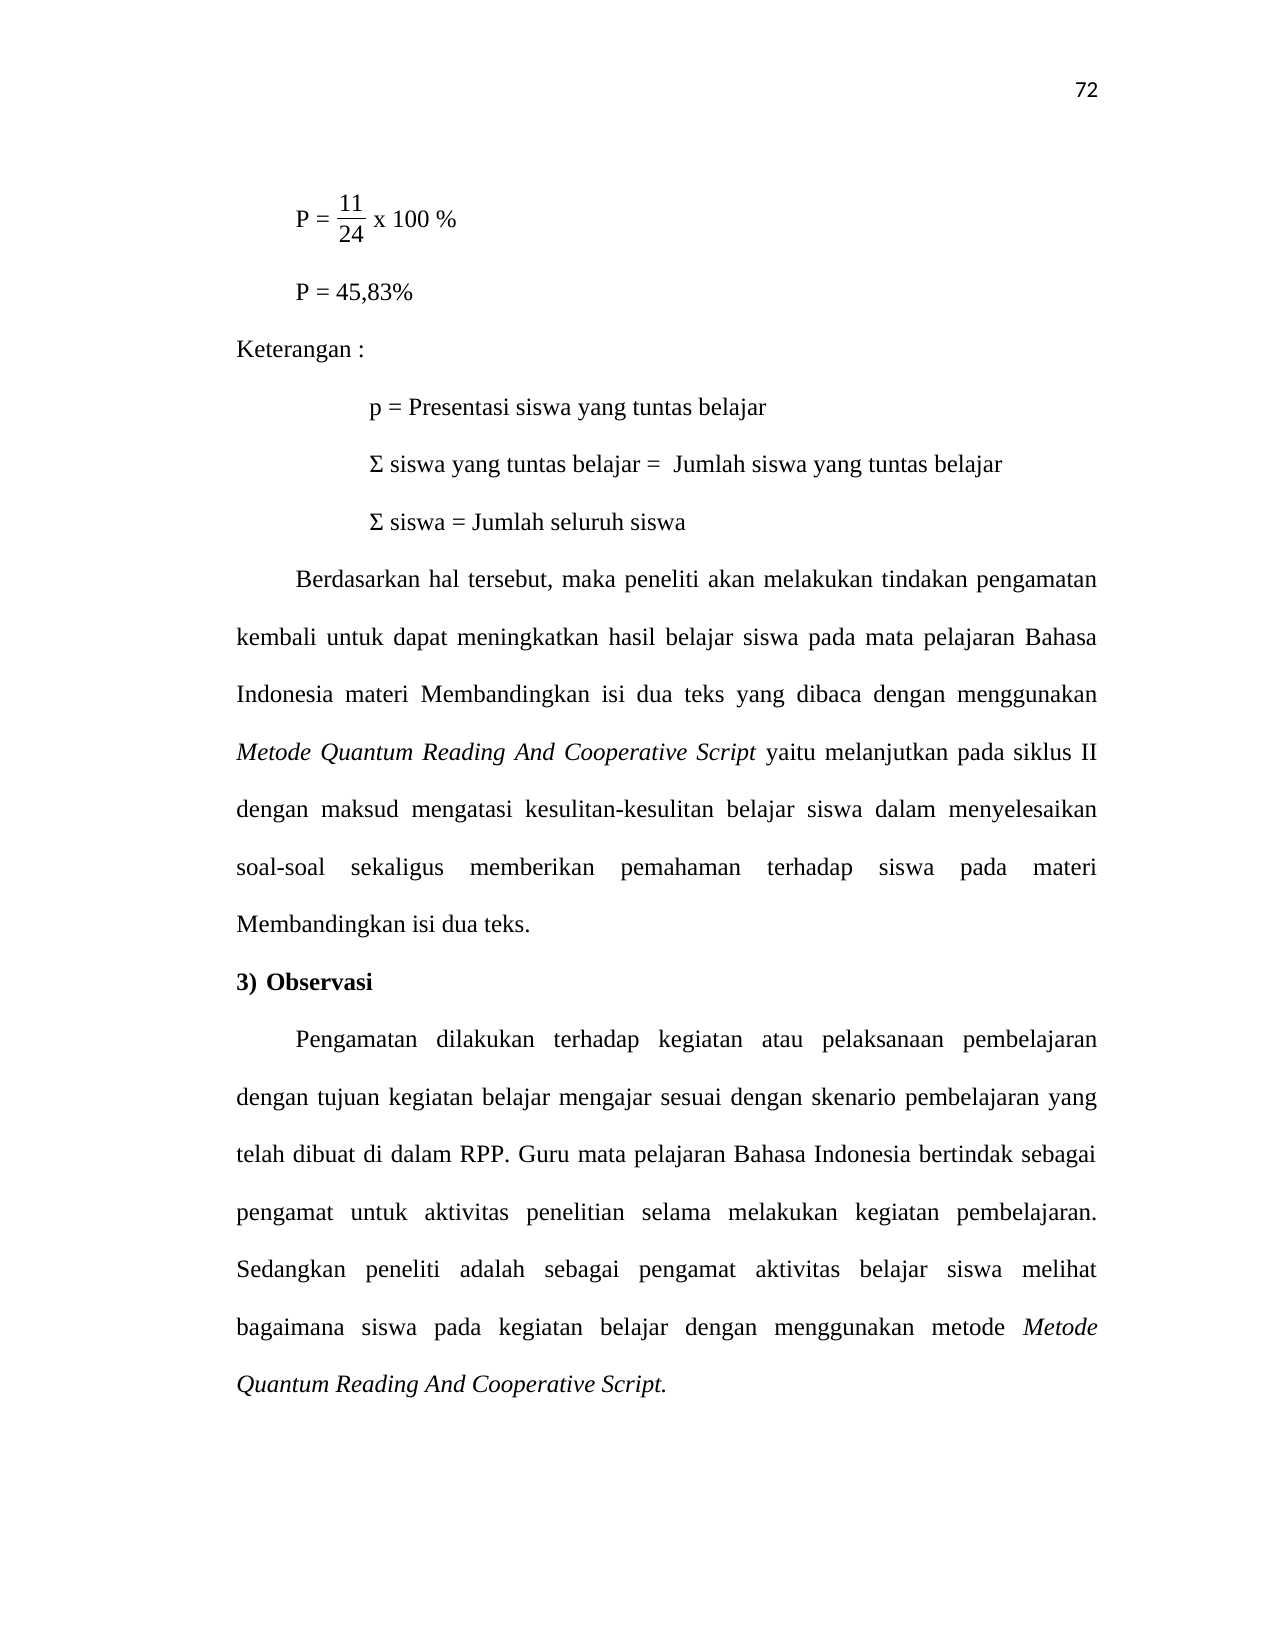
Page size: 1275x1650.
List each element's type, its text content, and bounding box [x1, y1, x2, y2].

text p = Presentasi siswa yang tuntas belajar [236, 392, 1098, 421]
text Σ siswa yang tuntas belajar = Jumlah siswa yang tuntas belajar [236, 449, 1098, 478]
list Pengamatan dilakukan terhadap kegiatan atau pelaksanaan pembelajaran dengan tujuan kegiatan belajar mengajar sesuai dengan skenario pembelajaran yang telah dibuat di dalam RPP. Guru mata pelajaran Bahasa Indonesia bertindak sebagai pengamat untuk aktivitas penelitian selama melakukan kegiatan pembelajaran. Sedangkan peneliti adalah sebagai pengamat aktivitas belajar siswa melihat bagaimana siswa pada kegiatan belajar dengan menggunakan metode Metode Quantum Reading And Cooperative Script. [236, 1024, 1098, 1398]
list Σ siswa = Jumlah seluruh siswa [236, 507, 1098, 536]
text Keterangan : [236, 334, 1098, 363]
list P = 45,83% [236, 277, 1098, 306]
list Berdasarkan hal tersebut, maka peneliti akan melakukan tindakan pengamatan kembali untuk dapat meningkatkan hasil belajar siswa pada mata pelajaran Bahasa Indonesia materi Membandingkan isi dua teks yang dibaca dengan menggunakan Metode Quantum Reading And Cooperative Script yaitu melanjutkan pada siklus II dengan maksud mengatasi kesulitan-kesulitan belajar siswa dalam menyelesaikan soal-soal sekaligus memberikan pemahaman terhadap siswa pada materi Membandingkan isi dua teks. [236, 564, 1098, 938]
list P = x 100 % [236, 189, 1098, 248]
list Observasi [236, 967, 1098, 996]
